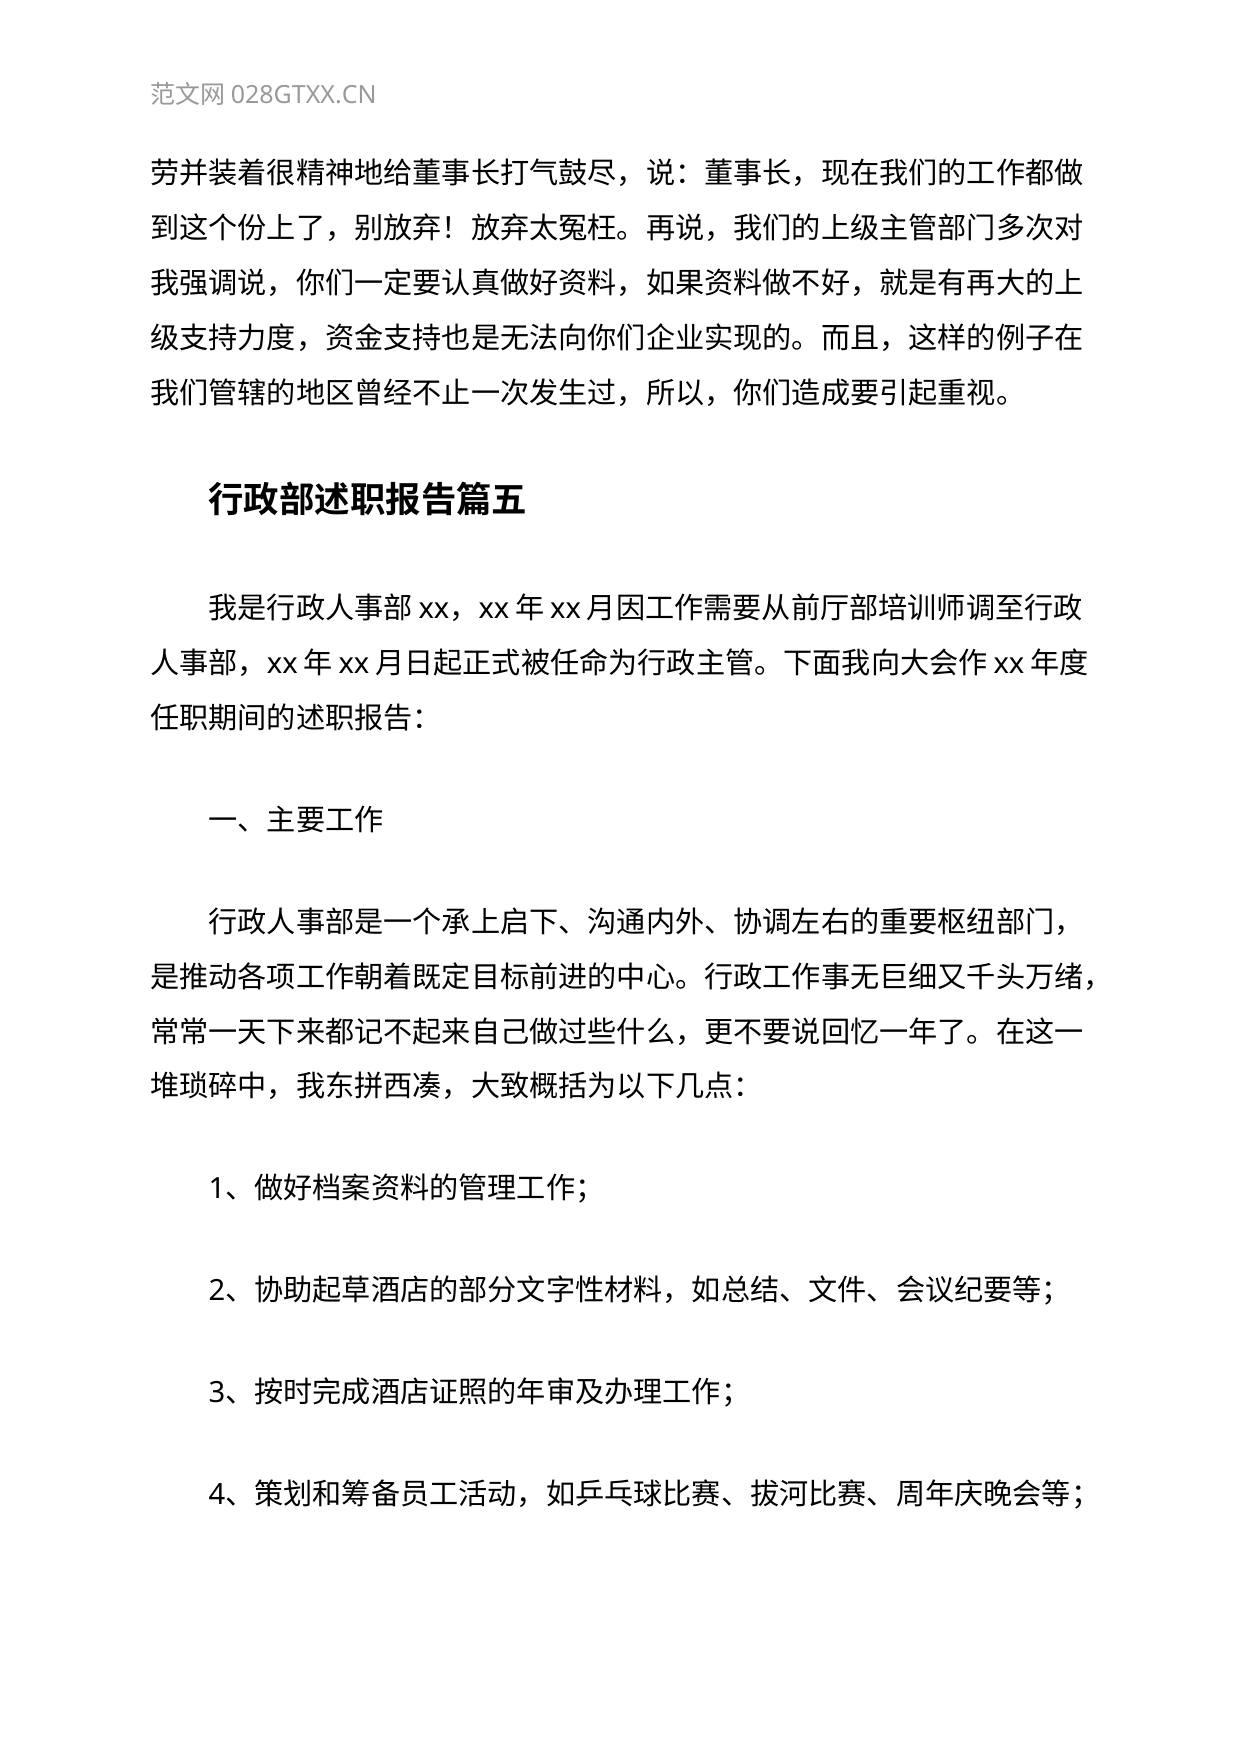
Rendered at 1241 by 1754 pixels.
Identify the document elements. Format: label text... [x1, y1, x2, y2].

text 行政部述职报告篇五 [150, 471, 1090, 523]
text 行政人事部是一个承上启下、沟通内外、协调左右的重要枢纽部门，是推动各项工作朝着既定目标前进的中心。行政工作事无巨细又千头万绪，常常一天下来都记不起来自己做过些什么，更不要说回忆一年了。在这一堆琐碎中，我东拼西凑，大致概括为以下几点： [150, 898, 1090, 1105]
text 4、策划和筹备员工活动，如乒乓球比赛、拔河比赛、周年庆晚会等； [150, 1471, 1090, 1513]
text 我是行政人事部xx，xx年xx月因工作需要从前厅部培训师调至行政人事部，xx年xx月日起正式被任命为行政主管。下面我向大会作xx年度任职期间的述职报告： [150, 585, 1090, 737]
text 1、做好档案资料的管理工作； [150, 1165, 1090, 1207]
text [150, 150, 1090, 412]
text 3、按时完成酒店证照的年审及办理工作； [150, 1369, 1090, 1411]
text 2、协助起草酒店的部分文字性材料，如总结、文件、会议纪要等； [150, 1267, 1090, 1309]
text 一、主要工作 [150, 797, 1090, 839]
